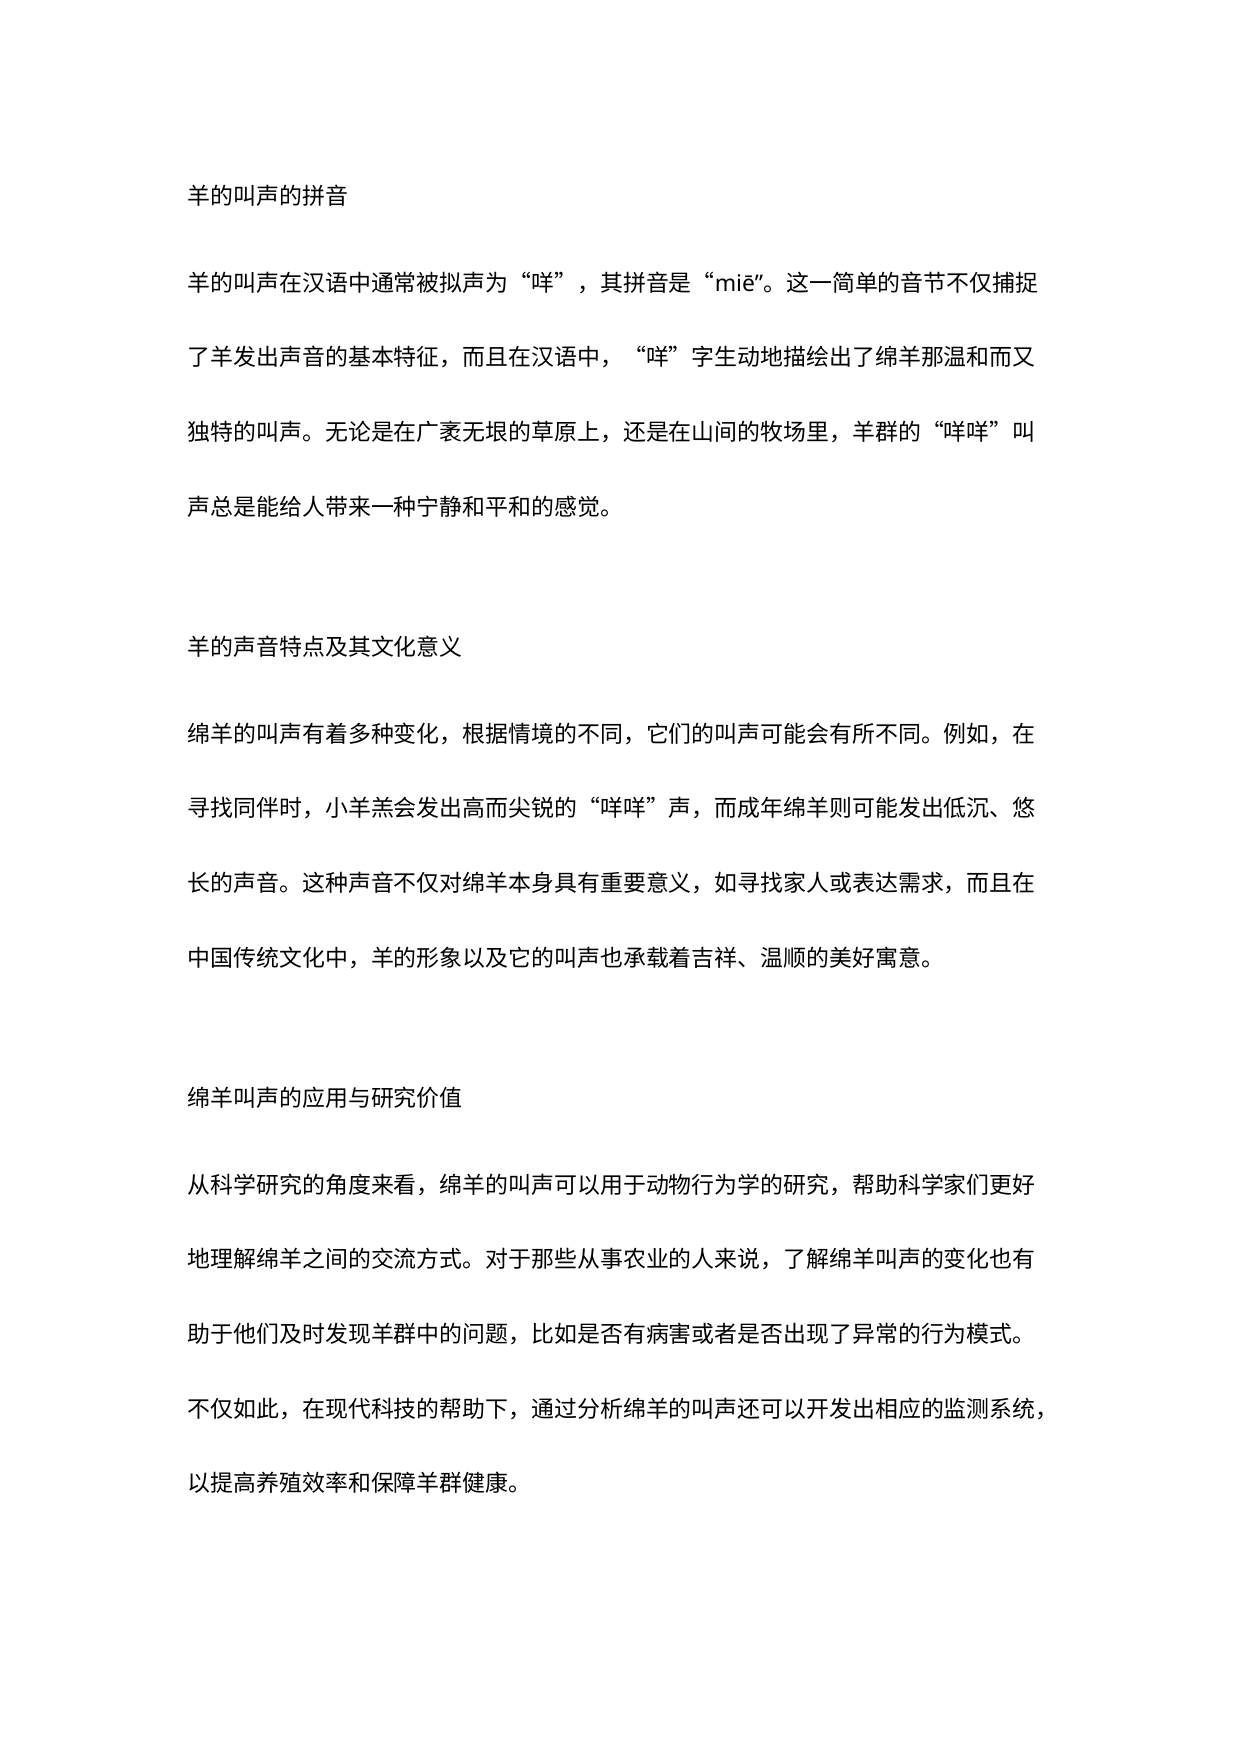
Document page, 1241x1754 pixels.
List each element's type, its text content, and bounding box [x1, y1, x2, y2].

text 羊的声音特点及其文化意义 [187, 613, 1053, 678]
text 羊的叫声在汉语中通常被拟声为“咩”，其拼音是“miē”。这一简单的音节不仅捕捉了羊发出声音的基本特征，而且在汉语中，“咩”字生动地描绘出了绵羊那温和而又独特的叫声。无论是在广袤无垠的草原上，还是在山间的牧场里，羊群的“咩咩”叫声总是能给人带来一种宁静和平和的感觉。 [187, 248, 1053, 538]
text 羊的叫声的拼音 [187, 162, 1053, 227]
text 从科学研究的角度来看，绵羊的叫声可以用于动物行为学的研究，帮助科学家们更好地理解绵羊之间的交流方式。对于那些从事农业的人来说，了解绵羊叫声的变化也有助于他们及时发现羊群中的问题，比如是否有病害或者是否出现了异常的行为模式。不仅如此，在现代科技的帮助下，通过分析绵羊的叫声还可以开发出相应的监测系统，以提高养殖效率和保障羊群健康。 [187, 1151, 1053, 1514]
text 绵羊叫声的应用与研究价值 [187, 1064, 1053, 1129]
text 绵羊的叫声有着多种变化，根据情境的不同，它们的叫声可能会有所不同。例如，在寻找同伴时，小羊羔会发出高而尖锐的“咩咩”声，而成年绵羊则可能发出低沉、悠长的声音。这种声音不仅对绵羊本身具有重要意义，如寻找家人或表达需求，而且在中国传统文化中，羊的形象以及它的叫声也承载着吉祥、温顺的美好寓意。 [187, 699, 1053, 989]
